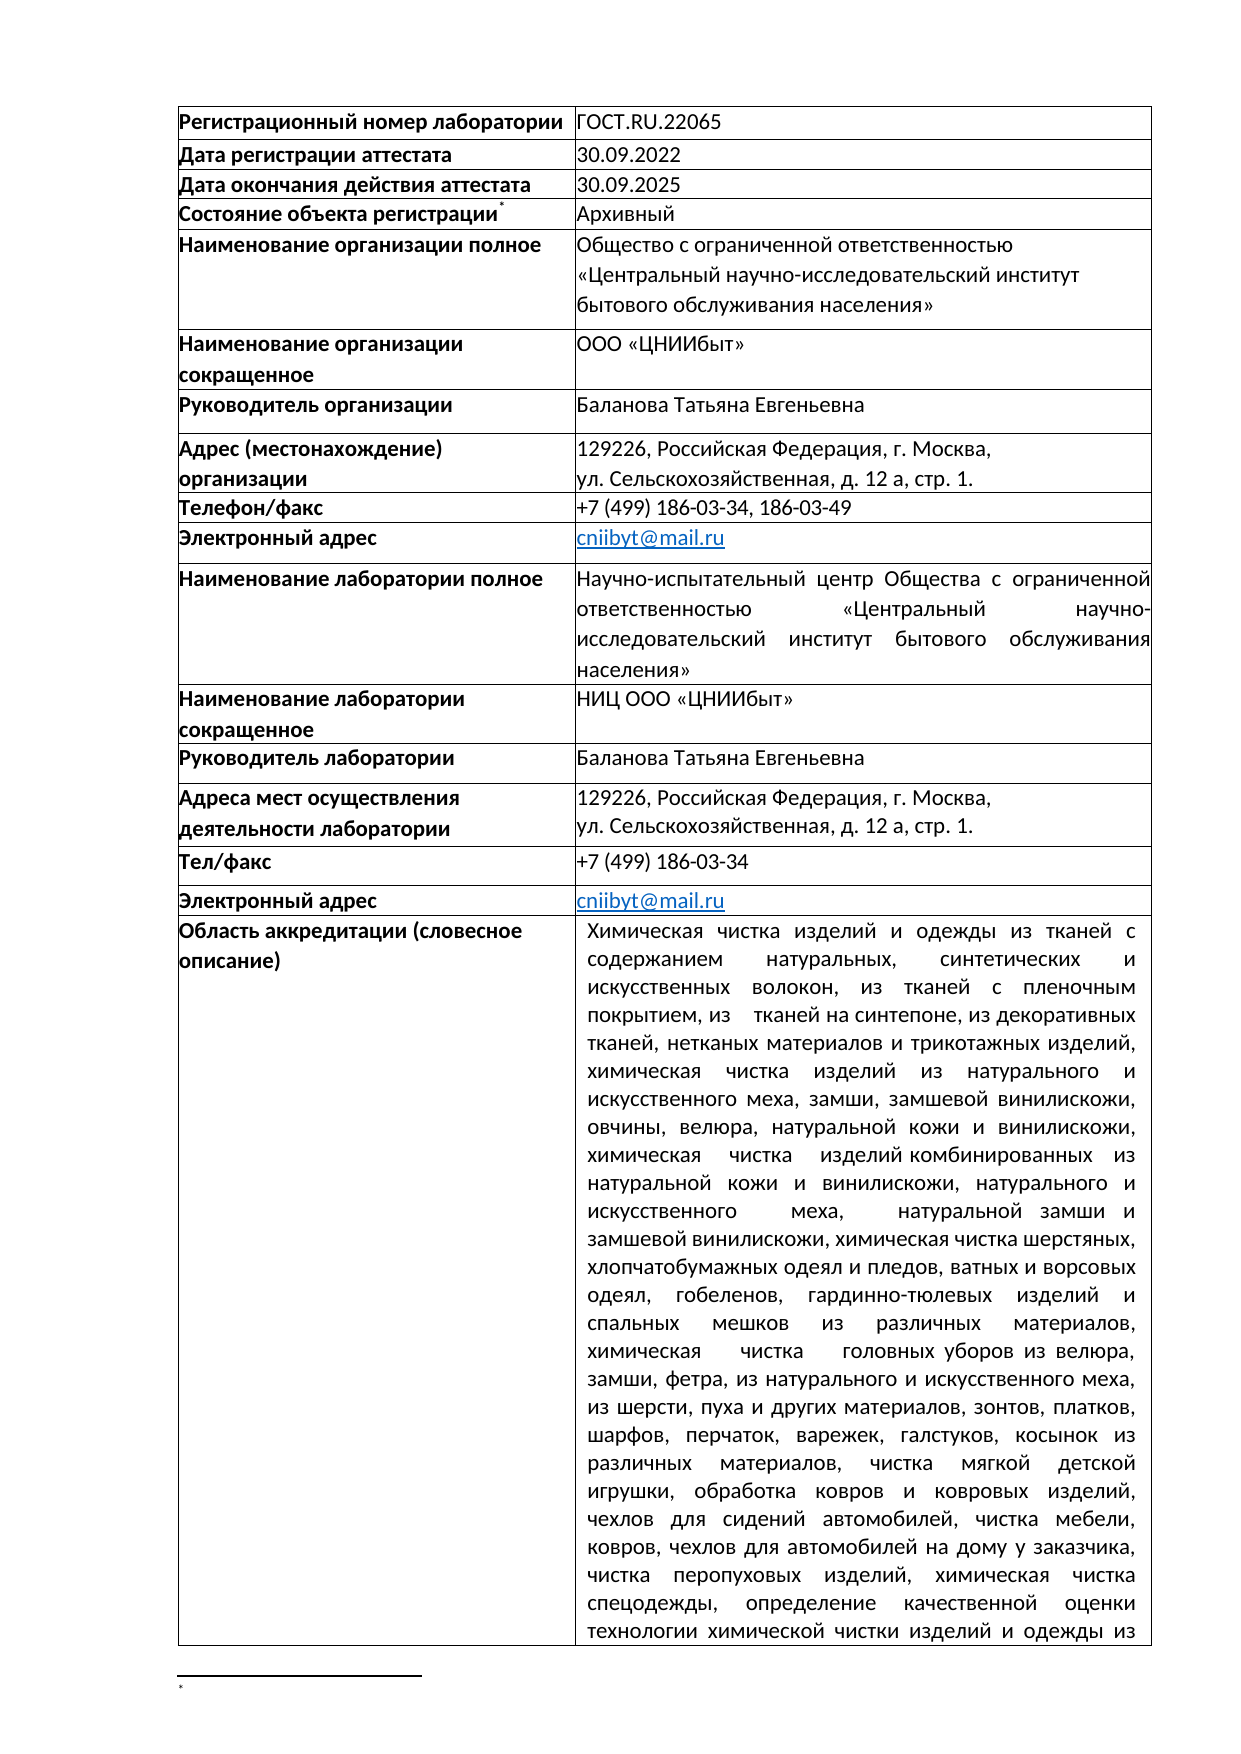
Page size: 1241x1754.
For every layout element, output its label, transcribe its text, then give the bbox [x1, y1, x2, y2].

table_cell Наименование организации полное [179, 230, 575, 328]
table_header Регистрационный номер лаборатории [179, 107, 575, 139]
table_cell НИЦ ООО «ЦНИИбыт» [576, 685, 1151, 742]
table_cell Дата окончания действия аттестата [179, 170, 575, 198]
table_cell +7 (499) 186-03-34, 186-03-49 [576, 493, 1151, 522]
table_cell Адрес (местонахождение) организации [179, 434, 575, 492]
table_cell Адреса мест осуществления деятельности лаборатории [179, 784, 575, 846]
table_cell Телефон/факс [179, 493, 575, 522]
table_cell Руководитель лаборатории [179, 744, 575, 782]
table_cell Тел/факс [179, 847, 575, 885]
table_cell Наименование лаборатории полное [179, 564, 575, 683]
table_cell Баланова Татьяна Евгеньевна [576, 390, 1151, 433]
table_cell Руководитель организации [179, 390, 575, 433]
table_cell 30.09.2025 [576, 170, 1151, 198]
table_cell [576, 916, 1151, 1644]
table_cell ООО «ЦНИИбыт» [576, 330, 1151, 389]
table_cell cniibyt@mail.ru [576, 886, 1151, 915]
table_cell 129226, Российская Федерация, г. Москва, ул. Сельскохозяйственная, д. 12 а, стр. 1. [576, 434, 1151, 492]
table_cell +7 (499) 186-03-34 [576, 847, 1151, 885]
table_cell Научно-испытательный центр Общества с ограниченной ответственностью «Центральный научно-исследовательский институт бытового обслуживания населения» [576, 564, 1151, 683]
table_header ГОСТ.RU.22065 [576, 107, 1151, 139]
table_cell cniibyt@mail.ru [576, 523, 1151, 563]
table_cell 30.09.2022 [576, 140, 1151, 169]
table_cell Наименование организации сокращенное [179, 330, 575, 389]
table_cell Дата регистрации аттестата [179, 140, 575, 169]
table_cell Наименование лаборатории сокращенное [179, 685, 575, 742]
table_cell 129226, Российская Федерация, г. Москва, ул. Сельскохозяйственная, д. 12 а, стр. 1. [576, 784, 1151, 846]
table_cell Электронный адрес [179, 886, 575, 915]
table_cell Электронный адрес [179, 523, 575, 563]
table_cell Общество с ограниченной ответственностью «Центральный научно-исследовательский институт бытового обслуживания населения» [576, 230, 1151, 328]
table_cell Баланова Татьяна Евгеньевна [576, 744, 1151, 782]
table_cell Архивный [576, 199, 1151, 229]
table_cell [179, 916, 575, 1644]
table_cell Состояние объекта регистрации* [179, 199, 575, 229]
